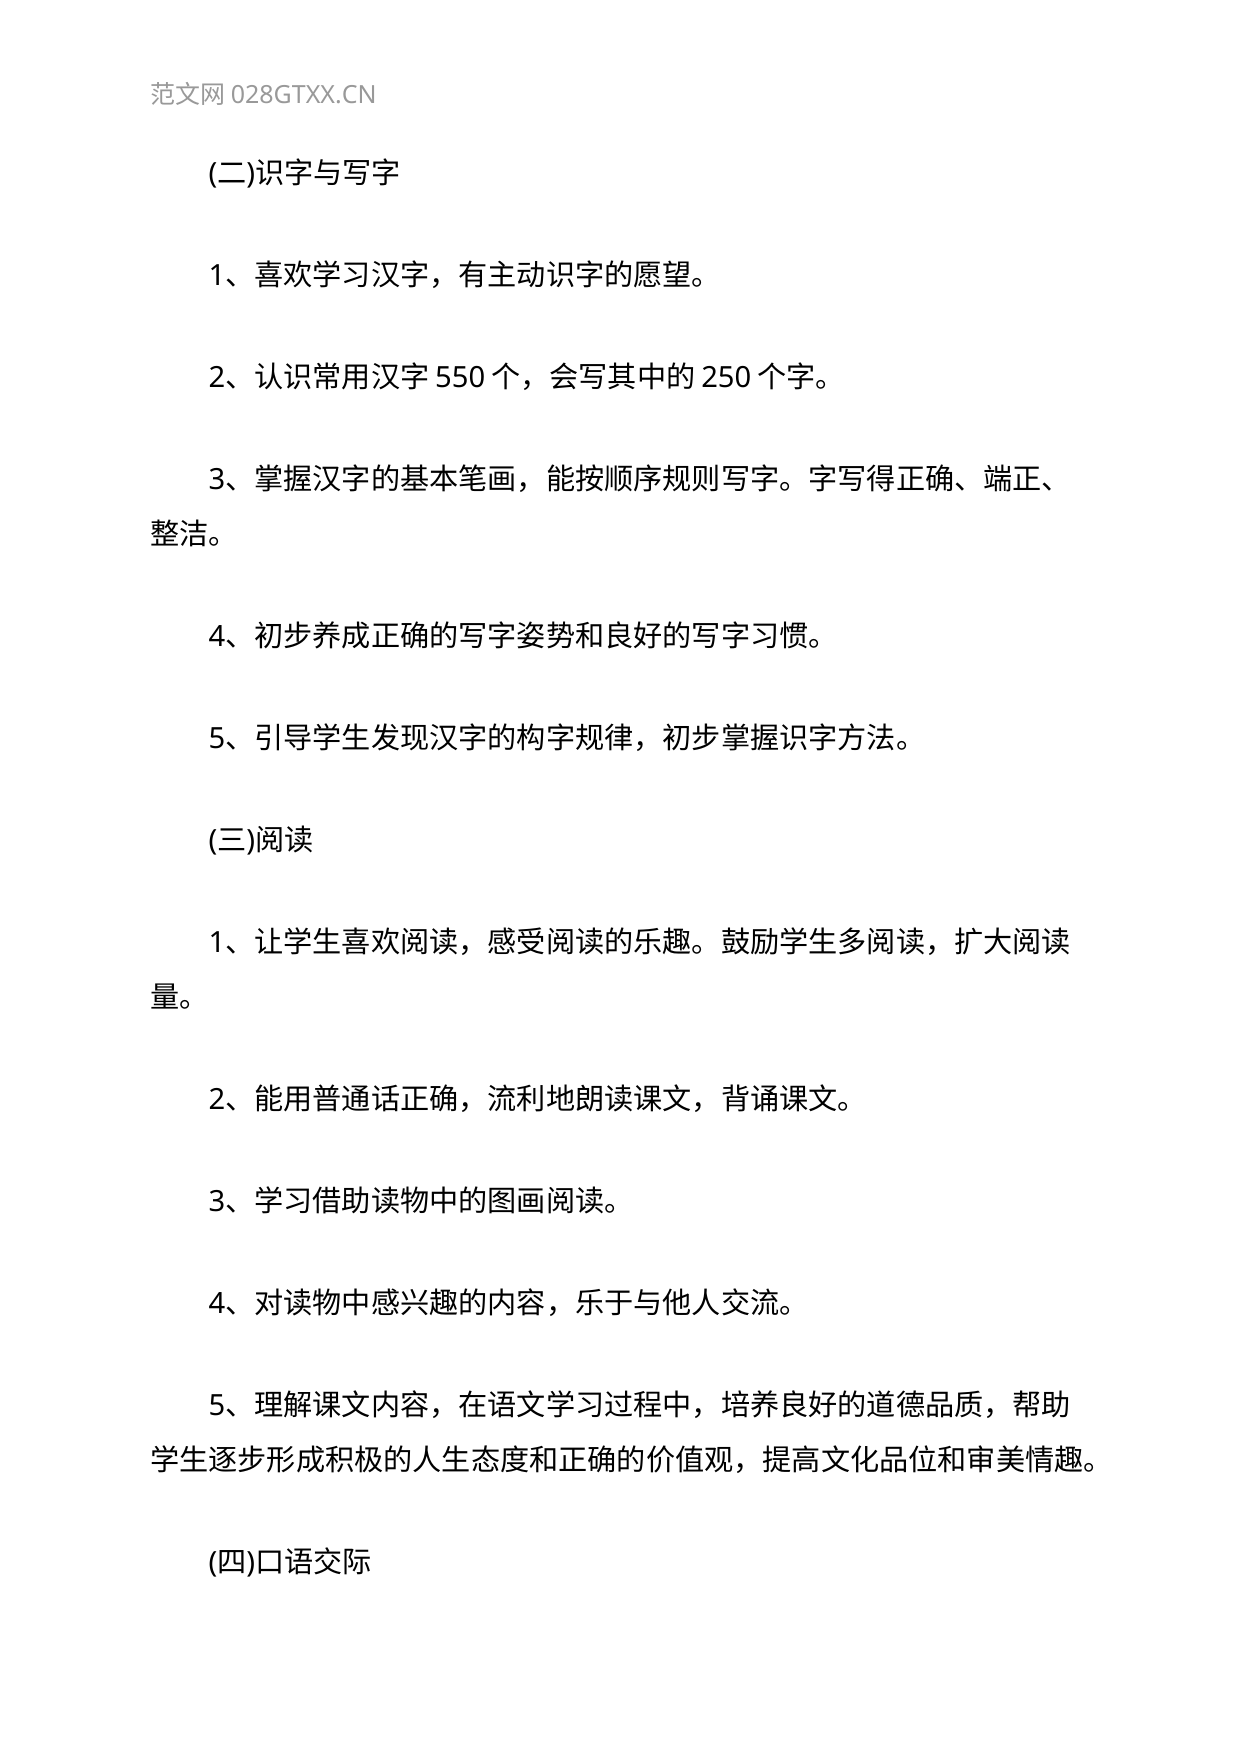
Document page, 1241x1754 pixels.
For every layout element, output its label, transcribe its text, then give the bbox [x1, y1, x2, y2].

text 3、学习借助读物中的图画阅读。 [150, 1177, 1090, 1220]
text (三)阅读 [150, 817, 1090, 859]
text 1、喜欢学习汉字，有主动识字的愿望。 [150, 252, 1090, 294]
text (四)口语交际 [150, 1538, 1090, 1581]
text 4、对读物中感兴趣的内容，乐于与他人交流。 [150, 1279, 1090, 1322]
text 5、理解课文内容，在语文学习过程中，培养良好的道德品质，帮助学生逐步形成积极的人生态度和正确的价值观，提高文化品位和审美情趣。 [150, 1381, 1090, 1479]
text 1、让学生喜欢阅读，感受阅读的乐趣。鼓励学生多阅读，扩大阅读量。 [150, 919, 1090, 1016]
text 4、初步养成正确的写字姿势和良好的写字习惯。 [150, 613, 1090, 655]
text 5、引导学生发现汉字的构字规律，初步掌握识字方法。 [150, 715, 1090, 757]
text (二)识字与写字 [150, 150, 1090, 192]
text 2、认识常用汉字550个，会写其中的250个字。 [150, 354, 1090, 396]
text 3、掌握汉字的基本笔画，能按顺序规则写字。字写得正确、端正、整洁。 [150, 456, 1090, 553]
text 2、能用普通话正确，流利地朗读课文，背诵课文。 [150, 1075, 1090, 1118]
